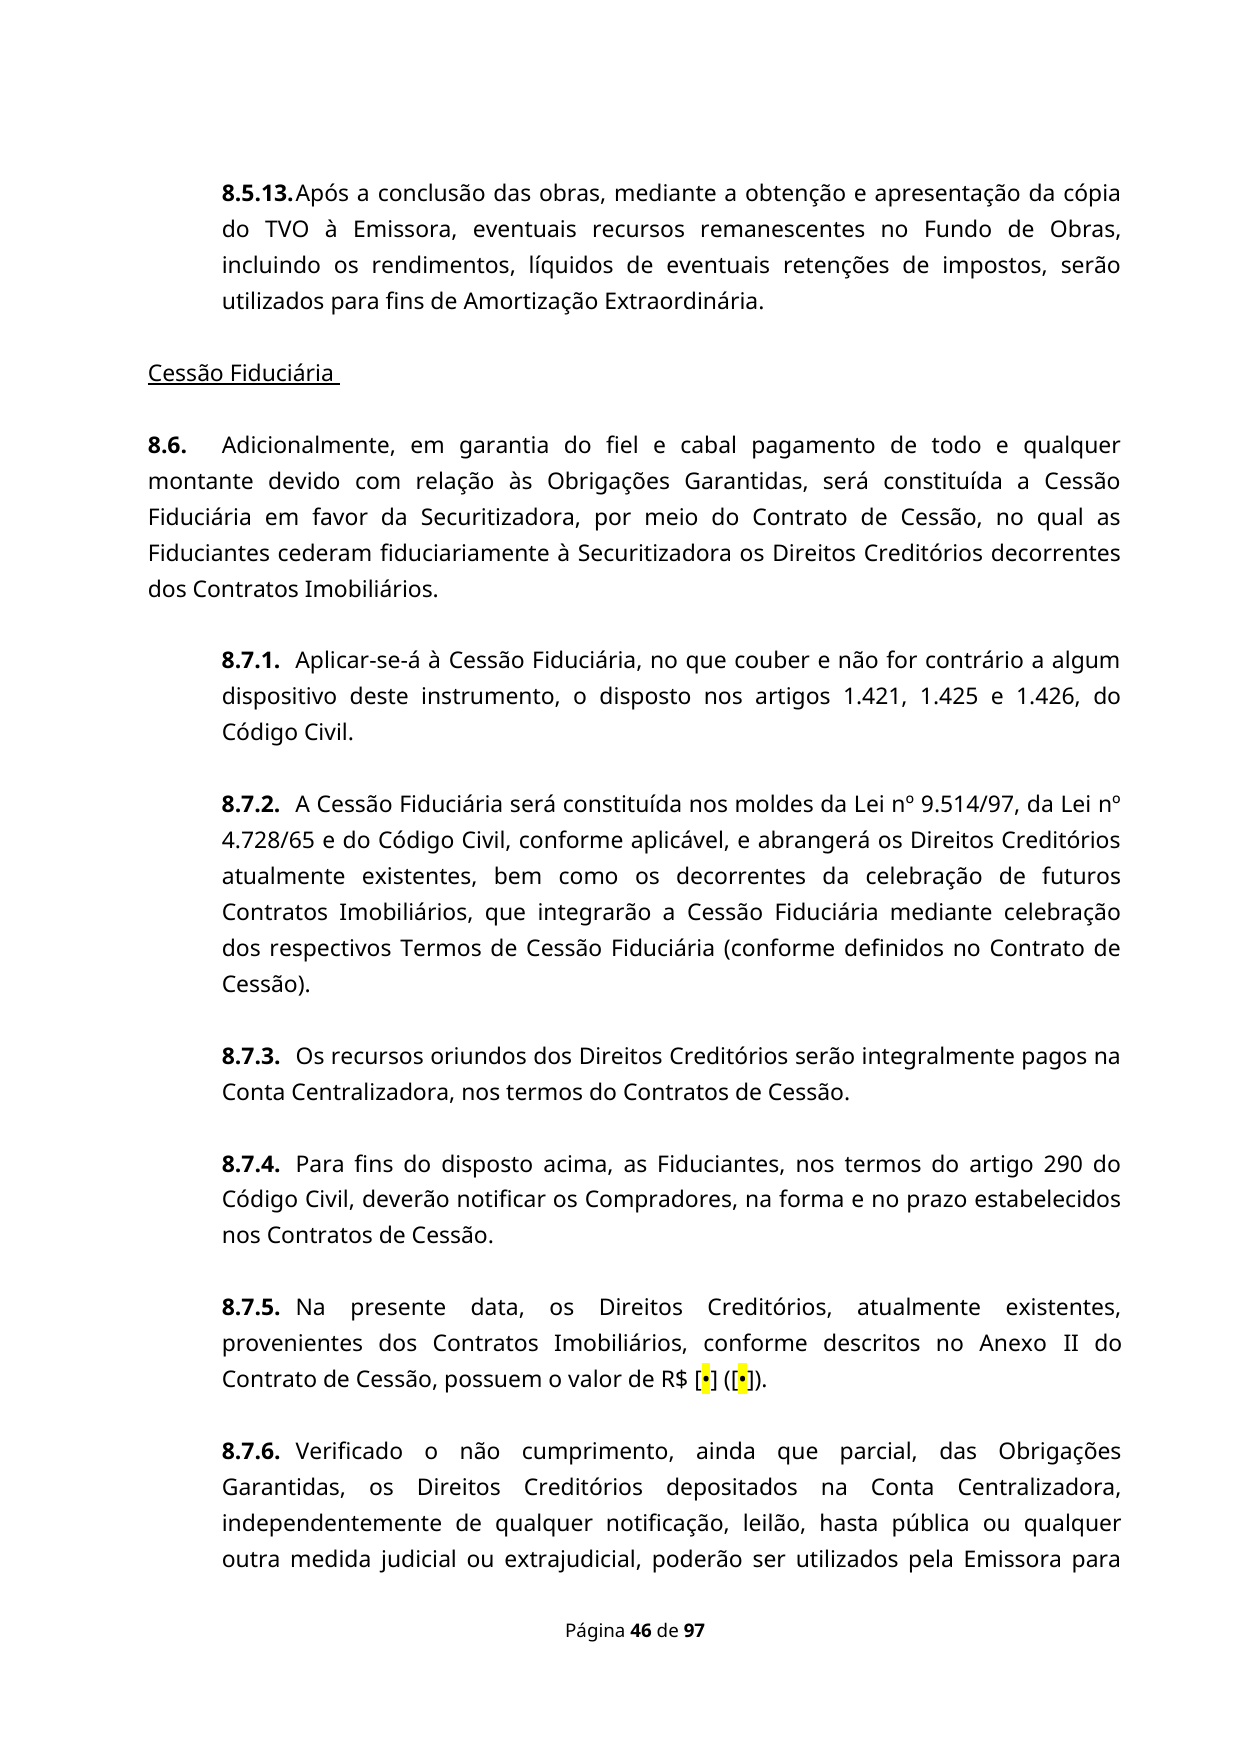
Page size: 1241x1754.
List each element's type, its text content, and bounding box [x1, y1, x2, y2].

text Cessão Fiduciária [148, 357, 1122, 388]
list Aplicar-se-á à Cessão Fiduciária, no que couber e não for contrário a algum dispositivo deste instrumento, o disposto nos artigos 1.421, 1.425 e 1.426, do Código Civil. [221, 644, 1122, 747]
list Os recursos oriundos dos Direitos Creditórios serão integralmente pagos na Conta Centralizadora, nos termos do Contratos de Cessão. [222, 1040, 1122, 1107]
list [222, 1435, 1122, 1574]
list Na presente data, os Direitos Creditórios, atualmente existentes, provenientes dos Contratos Imobiliários, conforme descritos no Anexo II do Contrato de Cessão, possuem o valor de R$ [•] ([•]). [222, 1291, 1122, 1394]
list Adicionalmente, em garantia do fiel e cabal pagamento de todo e qualquer montante devido com relação às Obrigações Garantidas, será constituída a Cessão Fiduciária em favor da Securitizadora, por meio do Contrato de Cessão, no qual as Fiduciantes cederam fiduciariamente à Securitizadora os Direitos Creditórios decorrentes dos Contratos Imobiliários. [148, 429, 1122, 604]
list Após a conclusão das obras, mediante a obtenção e apresentação da cópia do TVO à Emissora, eventuais recursos remanescentes no Fundo de Obras, incluindo os rendimentos, líquidos de eventuais retenções de impostos, serão utilizados para fins de Amortização Extraordinária. [222, 177, 1122, 316]
list Para fins do disposto acima, as Fiduciantes, nos termos do artigo 290 do Código Civil, deverão notificar os Compradores, na forma e no prazo estabelecidos nos Contratos de Cessão. [222, 1147, 1122, 1251]
list A Cessão Fiduciária será constituída nos moldes da Lei nº 9.514/97, da Lei nº 4.728/65 e do Código Civil, conforme aplicável, e abrangerá os Direitos Creditórios atualmente existentes, bem como os decorrentes da celebração de futuros Contratos Imobiliários, que integrarão a Cessão Fiduciária mediante celebração dos respectivos Termos de Cessão Fiduciária (conforme definidos no Contrato de Cessão). [221, 788, 1122, 999]
